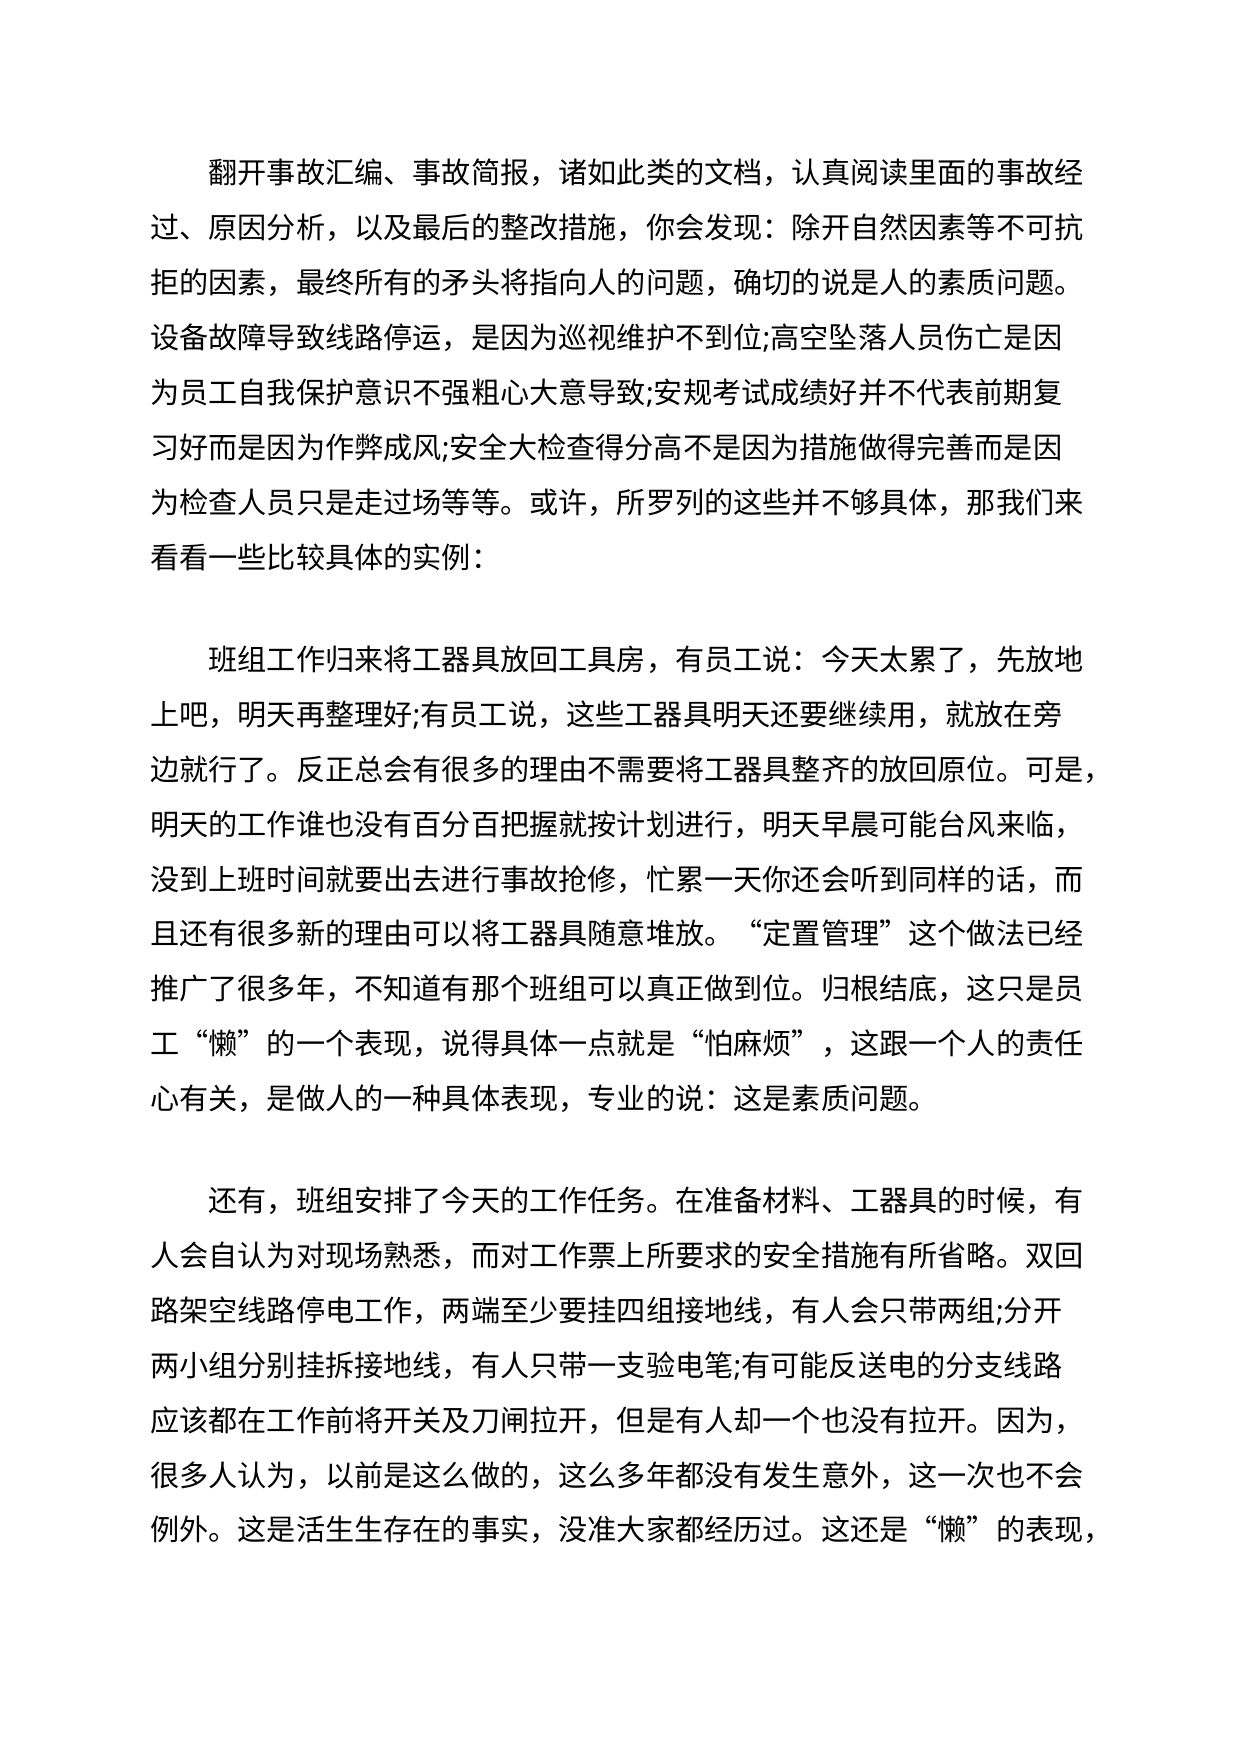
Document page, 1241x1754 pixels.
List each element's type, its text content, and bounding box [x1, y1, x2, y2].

text 班组工作归来将工器具放回工具房，有员工说：今天太累了，先放地上吧，明天再整理好;有员工说，这些工器具明天还要继续用，就放在旁边就行了。反正总会有很多的理由不需要将工器具整齐的放回原位。可是，明天的工作谁也没有百分百把握就按计划进行，明天早晨可能台风来临，没到上班时间就要出去进行事故抢修，忙累一天你还会听到同样的话，而且还有很多新的理由可以将工器具随意堆放。“定置管理”这个做法已经推广了很多年，不知道有那个班组可以真正做到位。归根结底，这只是员工“懒”的一个表现，说得具体一点就是“怕麻烦”，这跟一个人的责任心有关，是做人的一种具体表现，专业的说：这是素质问题。 [150, 636, 1090, 1118]
text 翻开事故汇编、事故简报，诸如此类的文档，认真阅读里面的事故经过、原因分析，以及最后的整改措施，你会发现：除开自然因素等不可抗拒的因素，最终所有的矛头将指向人的问题，确切的说是人的素质问题。设备故障导致线路停运，是因为巡视维护不到位;高空坠落人员伤亡是因为员工自我保护意识不强粗心大意导致;安规考试成绩好并不代表前期复习好而是因为作弊成风;安全大检查得分高不是因为措施做得完善而是因为检查人员只是走过场等等。或许，所罗列的这些并不够具体，那我们来看看一些比较具体的实例： [150, 150, 1090, 577]
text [150, 1177, 1090, 1549]
